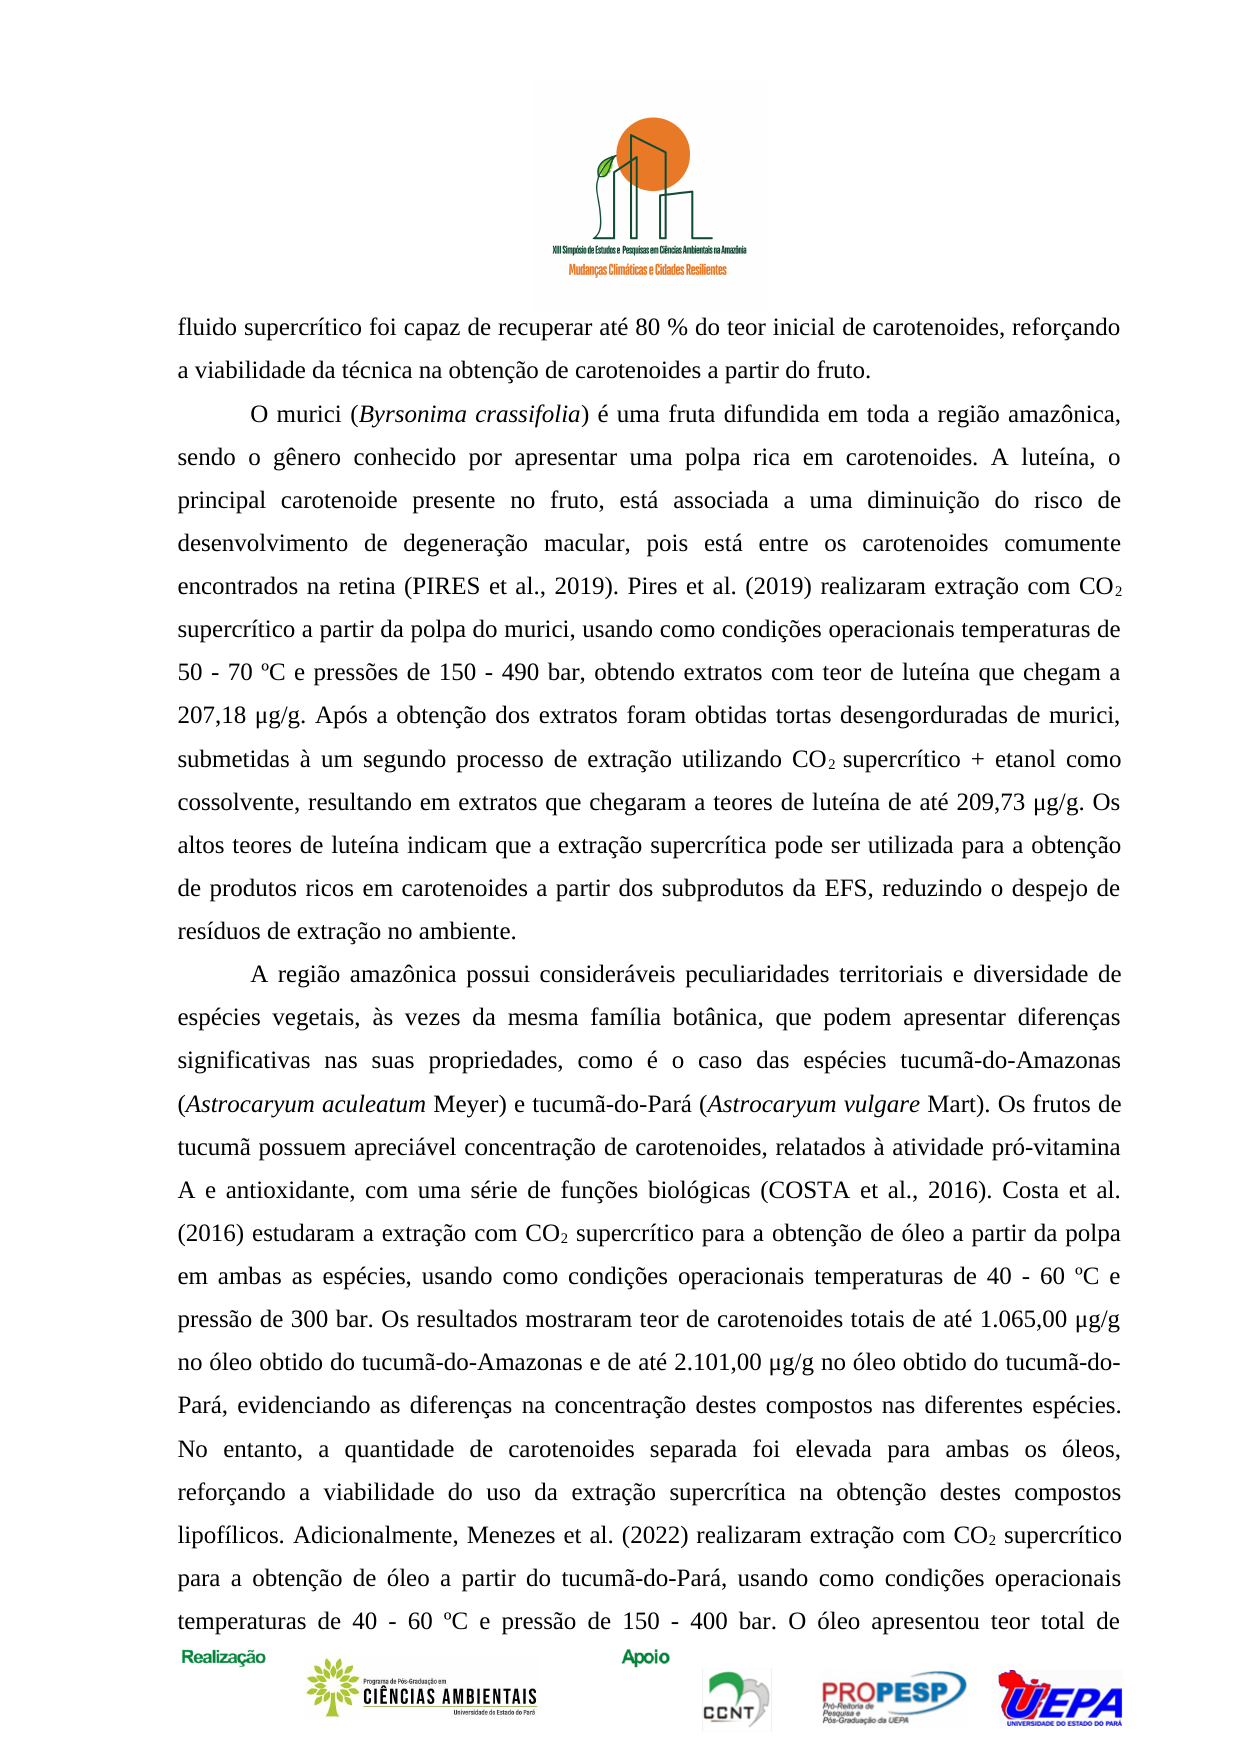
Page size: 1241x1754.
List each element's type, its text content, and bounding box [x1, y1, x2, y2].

picture [177, 1639, 276, 1671]
picture [818, 1669, 969, 1728]
picture [531, 75, 769, 313]
picture [692, 1668, 782, 1732]
text O murici (Byrsonima crassifolia) é uma fruta difundida em toda a região amazônica, sendo o gênero conhecido por apresentar uma polpa rica em carotenoides. A luteína, o principal carotenoide presente no fruto, está associada a uma diminuição do risco de desenvolvimento de degeneração macular, pois está entre os carotenoides comumente encontrados na retina (PIRES et al., 2019). Pires et al. (2019) realizaram extração com CO2 supercrítico a partir da polpa do murici, usando como condições operacionais temperaturas de 50 - 70 ºC e pressões de 150 - 490 bar, obtendo extratos com teor de luteína que chegam a 207,18 μg/g. Após a obtenção dos extratos foram obtidas tortas desengorduradas de murici, submetidas à um segundo processo de extração utilizando CO2 supercrítico + etanol como cossolvente, resultando em extratos que chegaram a teores de luteína de até 209,73 μg/g. Os altos teores de luteína indicam que a extração supercrítica pode ser utilizada para a obtenção de produtos ricos em carotenoides a partir dos subprodutos da EFS, reduzindo o despejo de resíduos de extração no ambiente. [177, 399, 1122, 945]
picture [998, 1670, 1123, 1726]
picture [303, 1654, 542, 1721]
picture [611, 1638, 680, 1679]
